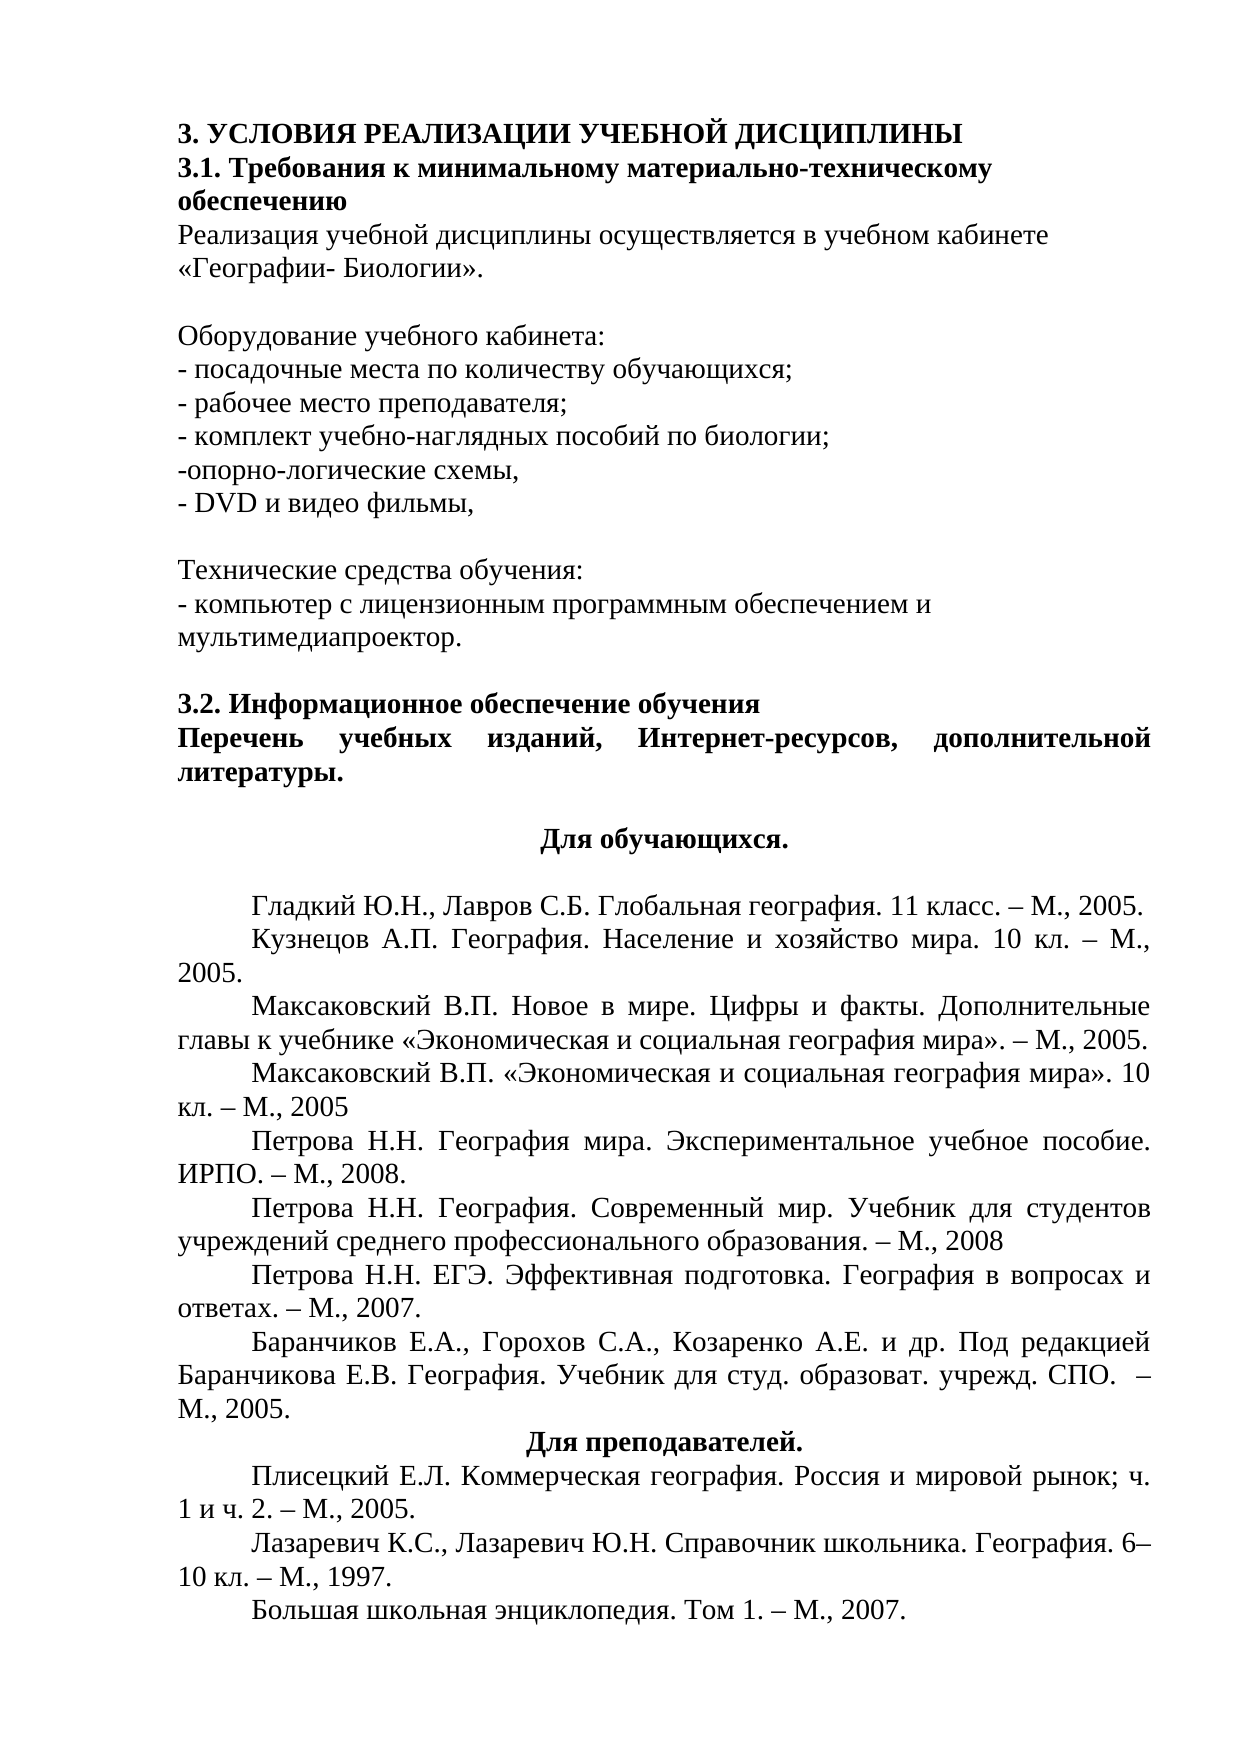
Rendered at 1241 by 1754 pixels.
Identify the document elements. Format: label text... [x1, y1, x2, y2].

text Плисецкий Е.Л. Коммерческая география. Россия и мировой рынок; ч. 1 и ч. 2. – М., 2005. [177, 1458, 1152, 1525]
text - рабочее место преподавателя; [177, 385, 1152, 418]
text Для обучающихся. [177, 821, 1152, 854]
text Перечень учебных изданий, Интернет-ресурсов, дополнительной литературы. [177, 720, 1152, 787]
text 3.1. Требования к минимальному материально-техническому обеспечению [177, 150, 1152, 217]
text - DVD и видео фильмы, [177, 485, 1152, 519]
text Кузнецов А.П. География. Население и хозяйство мира. 10 кл. – М., 2005. [177, 921, 1152, 988]
text 3.2. Информационное обеспечение обучения [177, 687, 1152, 720]
text - комплект учебно-наглядных пособий по биологии; [177, 418, 1152, 452]
text Для преподавателей. [177, 1424, 1152, 1458]
text Реализация учебной дисциплины осуществляется в учебном кабинете «Географии- Биологии». [177, 217, 1152, 284]
text - посадочные места по количеству обучающихся; [177, 351, 1152, 385]
text -опорно-логические схемы, [177, 452, 1152, 485]
text Лазаревич К.С., Лазаревич Ю.Н. Справочник школьника. География. 6–10 кл. – М., 1997. [177, 1525, 1152, 1592]
text Гладкий Ю.Н., Лавров С.Б. Глобальная география. 11 класс. – М., 2005. [177, 888, 1152, 921]
text Максаковский В.П. «Экономическая и социальная география мира». 10 кл. – М., 2005 [177, 1056, 1152, 1123]
text Технические средства обучения: [177, 552, 1152, 586]
text - компьютер с лицензионным программным обеспечением и мультимедиапроектор. [177, 586, 1152, 653]
text Петрова Н.Н. ЕГЭ. Эффективная подготовка. География в вопросах и ответах. – М., 2007. [177, 1257, 1152, 1324]
text Максаковский В.П. Новое в мире. Цифры и факты. Дополнительные главы к учебнике «Экономическая и социальная география мира». – М., 2005. [177, 988, 1152, 1056]
text Петрова Н.Н. География мира. Экспериментальное учебное пособие. ИРПО. – М., 2008. [177, 1123, 1152, 1190]
text 3. условия реализации УЧЕБНОЙ дисциплины [177, 118, 1152, 150]
text Петрова Н.Н. География. Современный мир. Учебник для студентов учреждений среднего профессионального образования. – М., 2008 [177, 1190, 1152, 1257]
text Большая школьная энциклопедия. Том 1. – М., 2007. [177, 1592, 1152, 1626]
text Баранчиков Е.А., Горохов С.А., Козаренко А.Е. и др. Под редакцией Баранчикова Е.В. География. Учебник для студ. образоват. учрежд. СПО. – М., 2005. [177, 1324, 1152, 1424]
text Оборудование учебного кабинета: [177, 318, 1152, 351]
